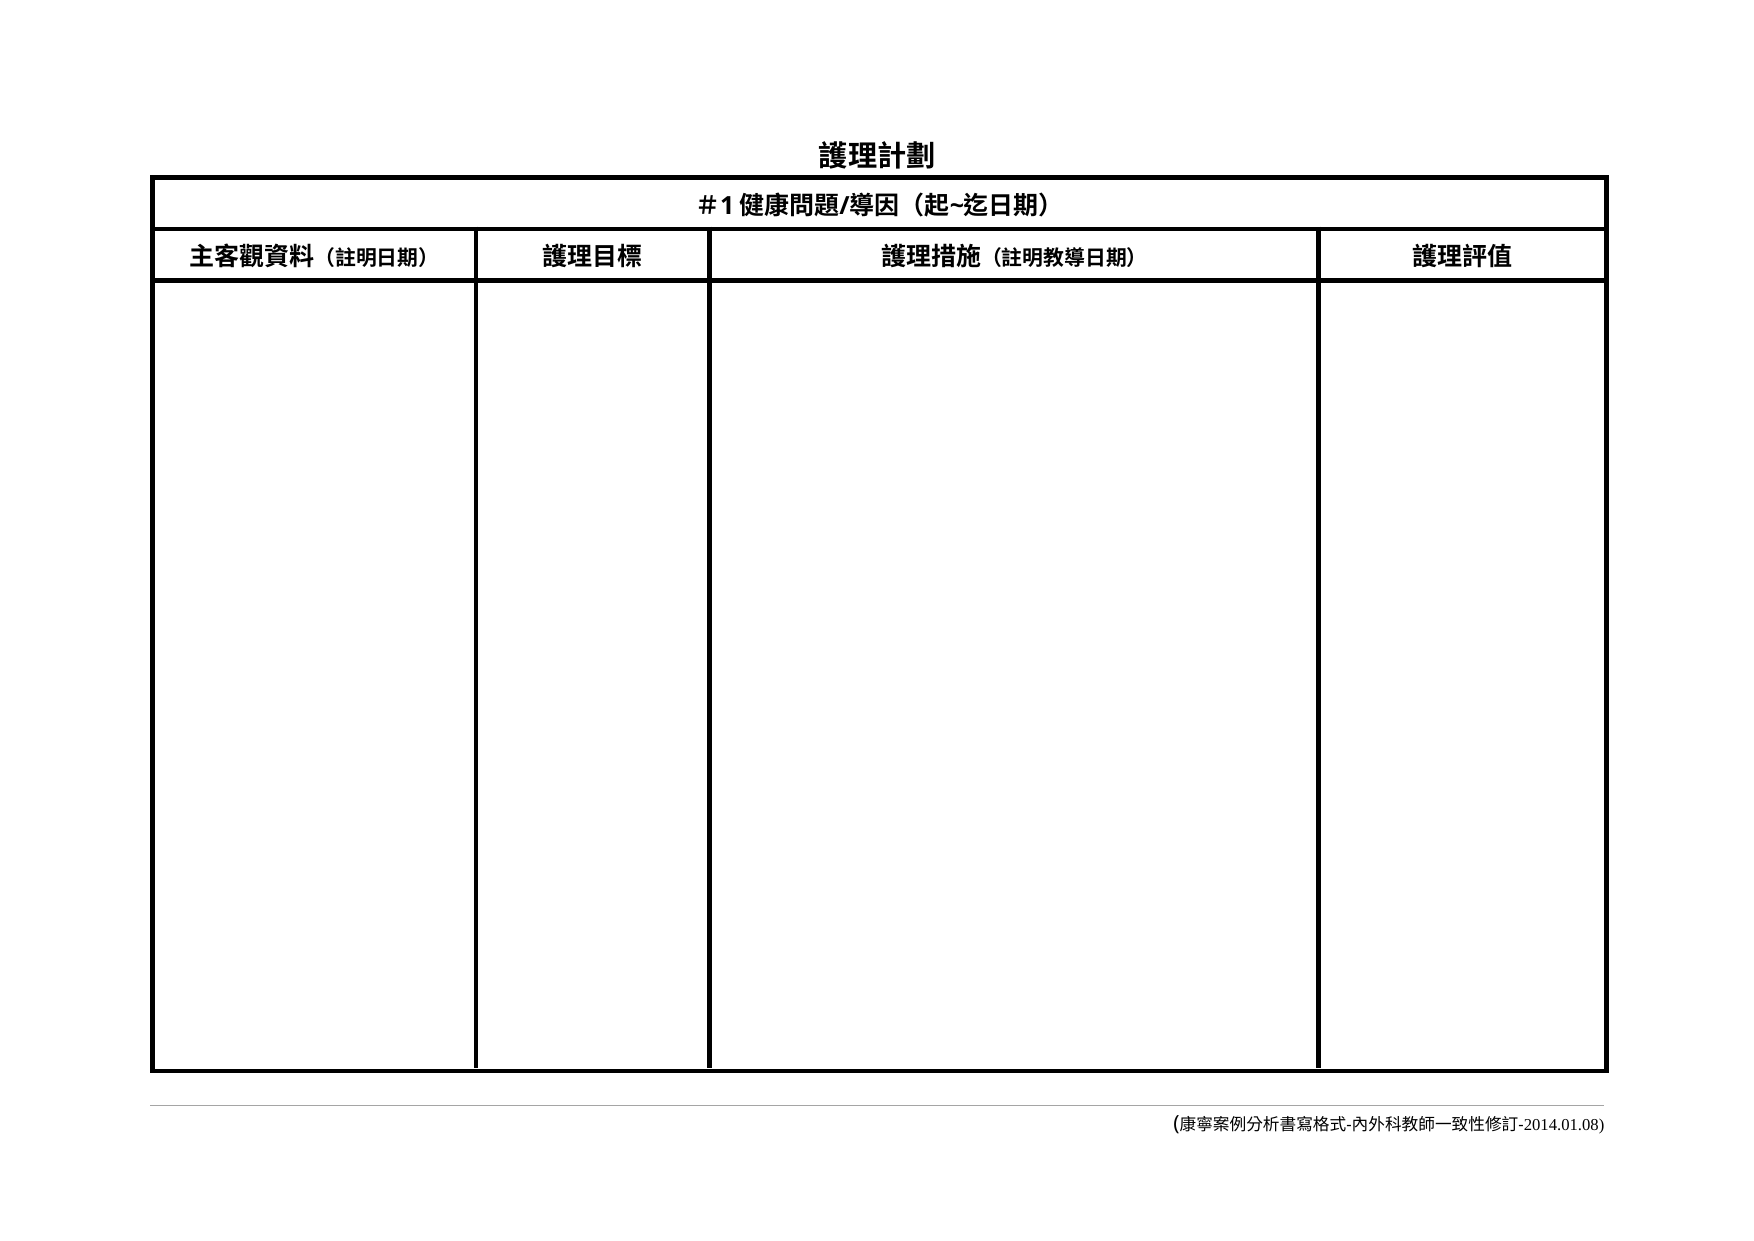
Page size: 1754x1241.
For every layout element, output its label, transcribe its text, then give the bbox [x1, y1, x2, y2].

table_cell [478, 283, 707, 1068]
table_cell 護理目標 [478, 231, 707, 278]
table_cell [1321, 283, 1604, 1068]
table_cell [712, 283, 1316, 1068]
table_cell 主客觀資料（註明日期） [155, 231, 474, 278]
text 護理計劃 [150, 132, 1604, 175]
table_header ＃1健康問題/導因（起~迄日期） [155, 180, 1604, 227]
table_cell 護理措施（註明教導日期） [712, 231, 1316, 278]
table_cell 護理評值 [1321, 231, 1604, 278]
table_cell [155, 283, 474, 1068]
